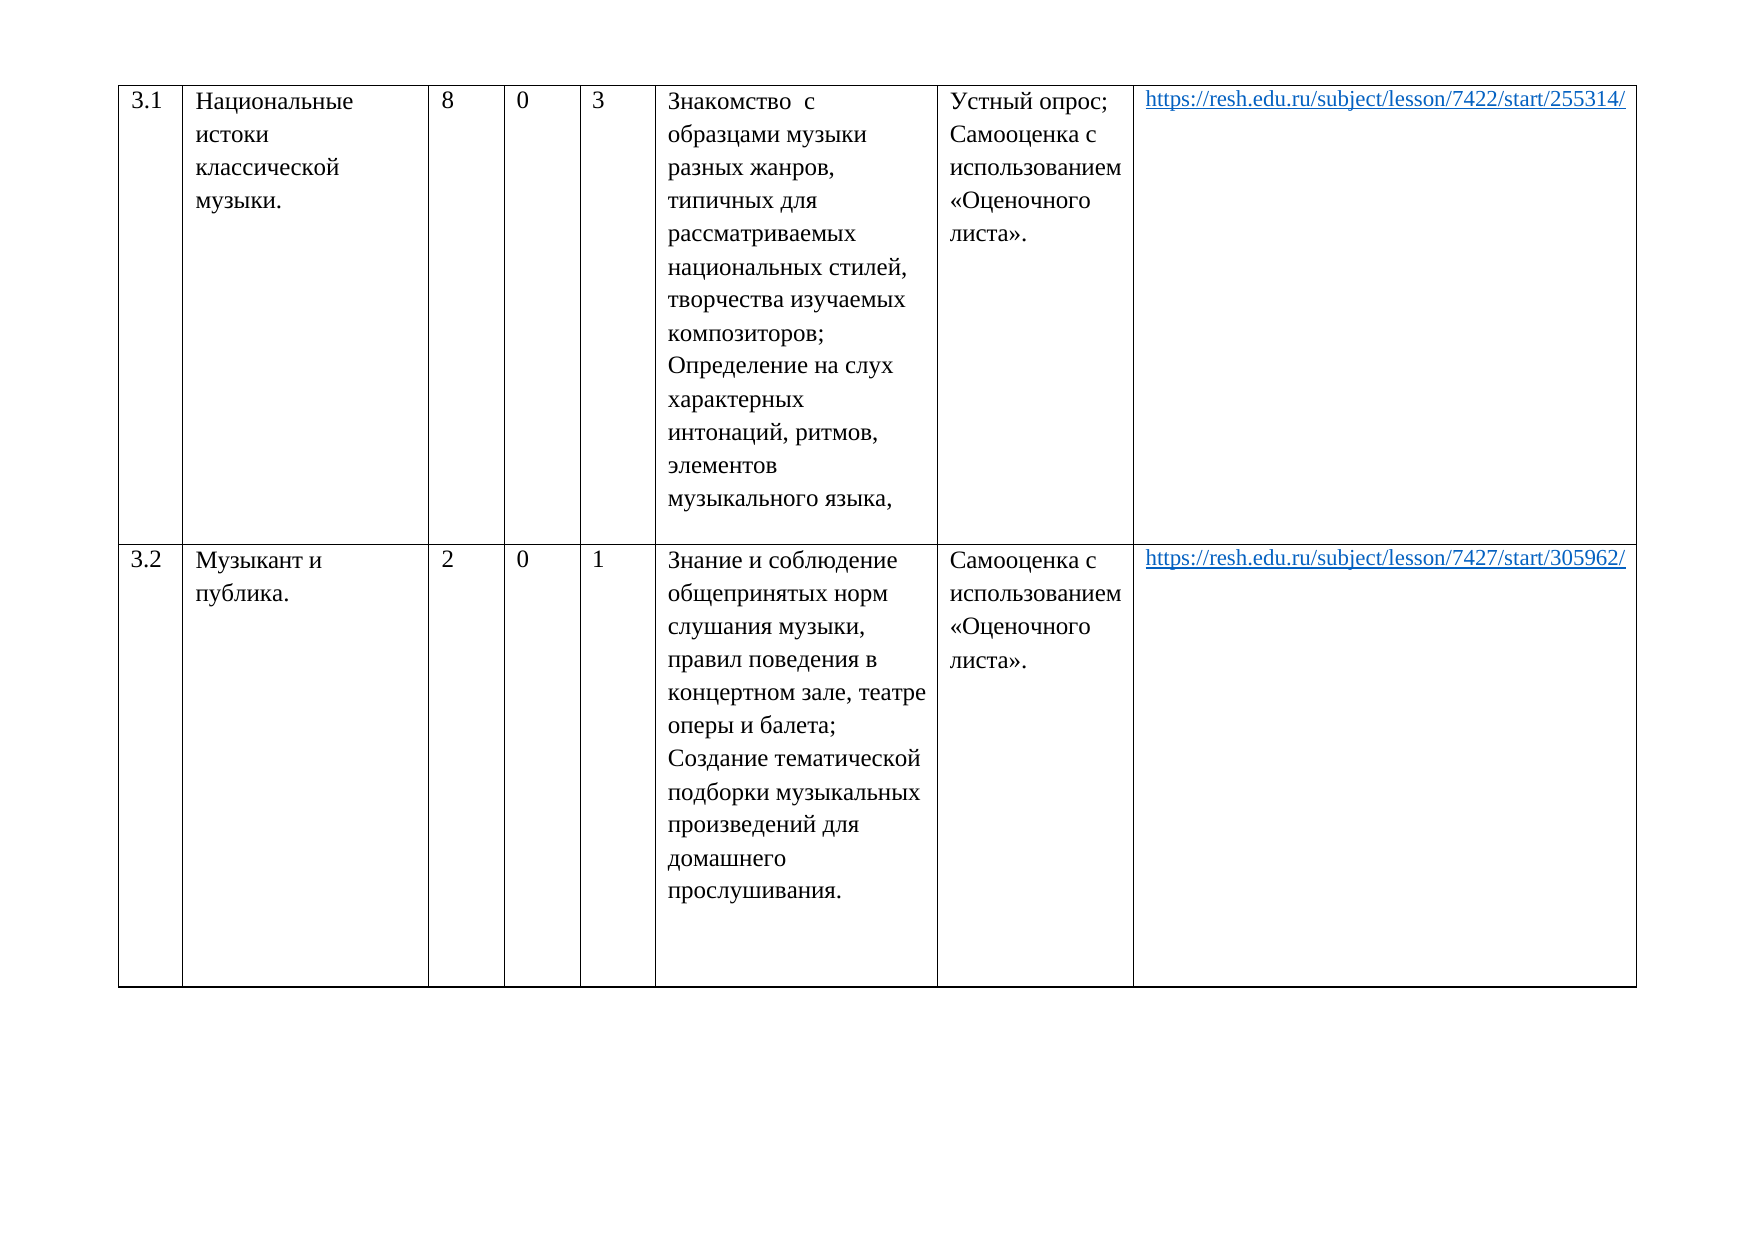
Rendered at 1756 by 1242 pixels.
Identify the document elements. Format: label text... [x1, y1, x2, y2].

table_header 0 [505, 86, 580, 544]
table_cell Музыкант и публика. [183, 545, 428, 986]
table_header Национальные истоки классической музыки. [183, 86, 428, 544]
table_cell 0 [505, 545, 580, 986]
table_cell 3.2 [119, 545, 182, 986]
table_header 3.1 [119, 86, 182, 544]
table_header Устный опрос; Самооценка с использованием «Оценочного листа». [938, 86, 1133, 544]
table_header 3 [581, 86, 655, 544]
table_header 8 [429, 86, 504, 544]
table_cell Знание и соблюдение общепринятых норм слушания музыки, правил поведения в концертном зале, театре оперы и балета; Создание тематической подборки музыкальных произведений для домашнего прослушивания. [656, 545, 937, 986]
table_cell Самооценка с использованием «Оценочного листа». [938, 545, 1133, 986]
table_header Знакомство с образцами музыки разных жанров, типичных для рассматриваемых национальных стилей, творчества изучаемых композиторов; Определение на слух характерных интонаций, ритмов, элементов музыкального языка, [656, 86, 937, 544]
table_cell 2 [429, 545, 504, 986]
table_cell https://resh.edu.ru/subject/lesson/7427/start/305962/ [1134, 545, 1636, 986]
table_cell 1 [581, 545, 655, 986]
table_header https://resh.edu.ru/subject/lesson/7422/start/255314/ [1134, 86, 1636, 544]
